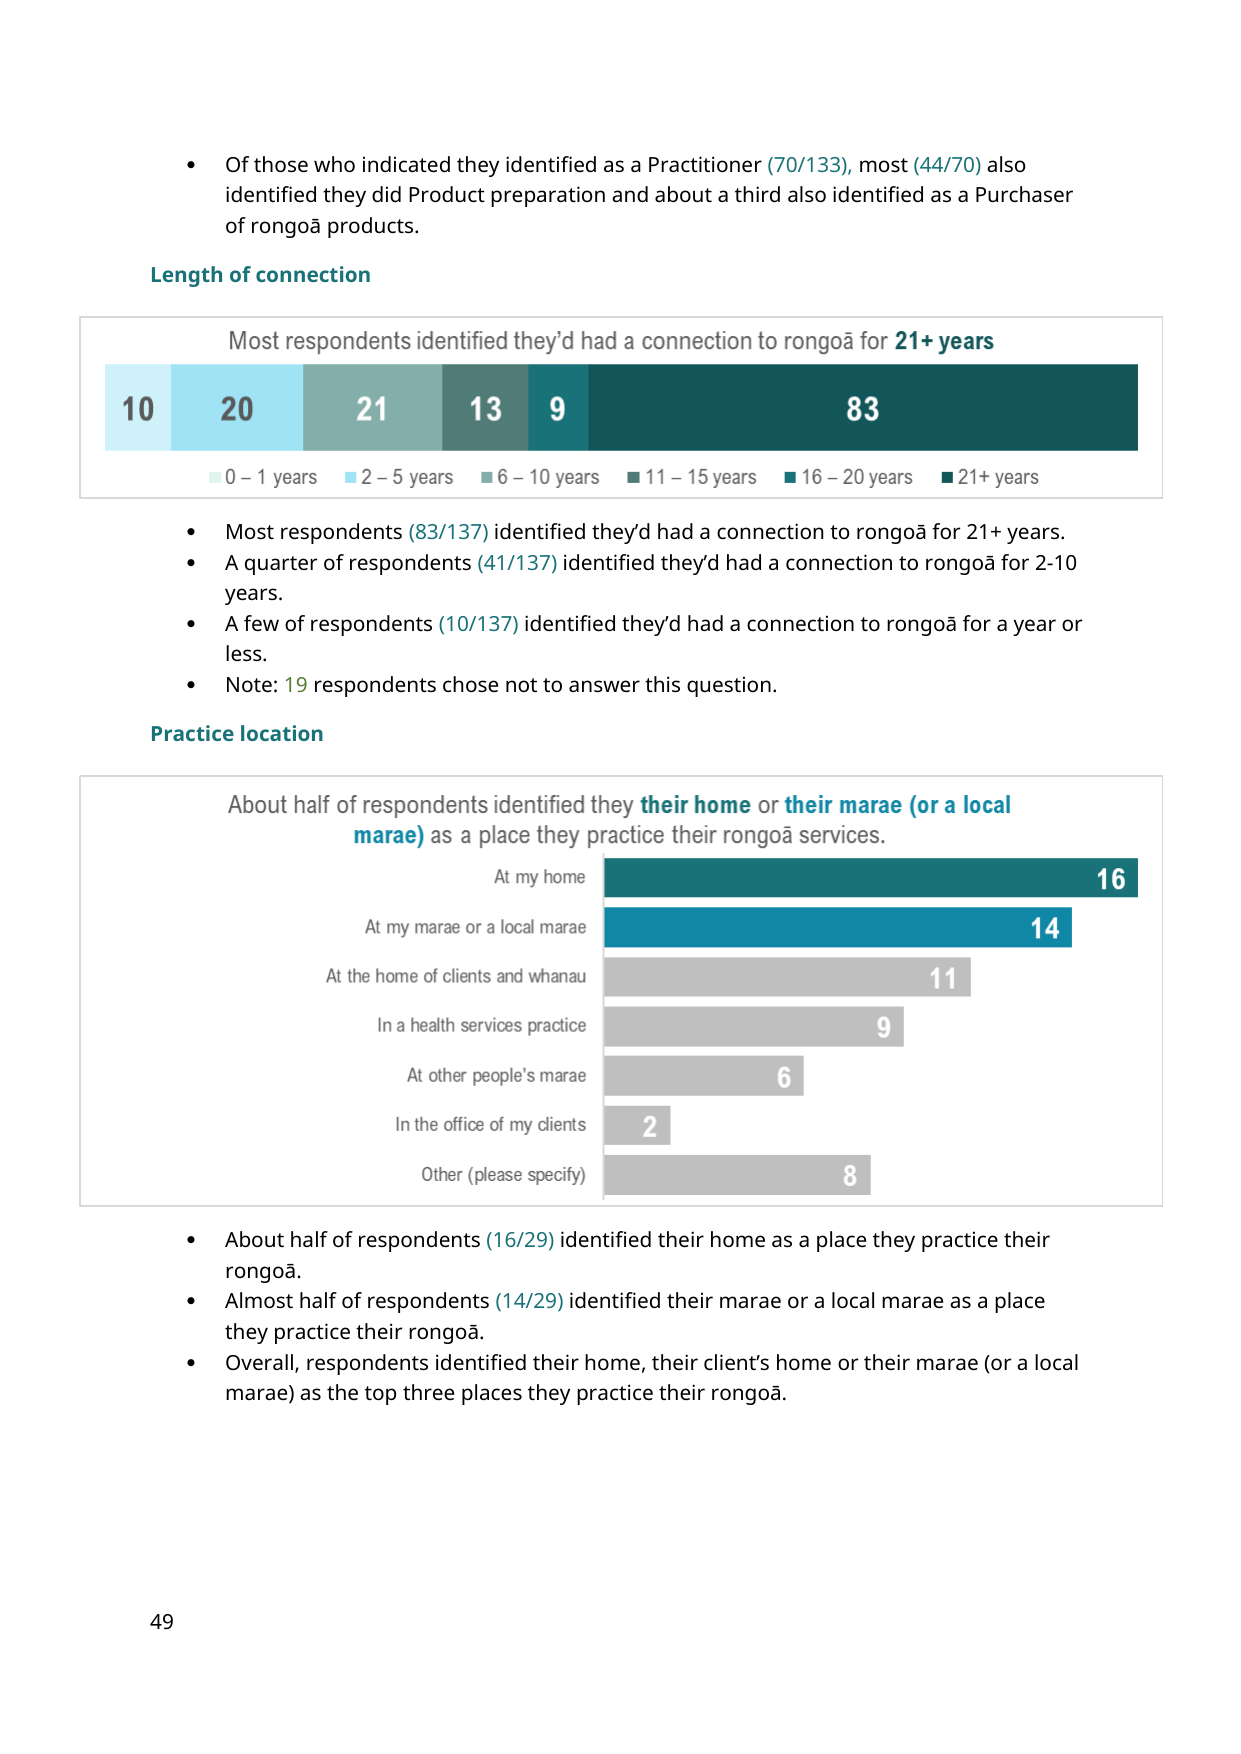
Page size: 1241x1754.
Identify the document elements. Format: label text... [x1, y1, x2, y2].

picture [79, 775, 1164, 1207]
list A few of respondents (10/137) identified they’d had a connection to rongoā for a year or less. [187, 609, 1090, 668]
list Of those who indicated they identified as a Practitioner (70/133), most (44/70) also identified they did Product preparation and about a third also identified as a Purchaser of rongoā products. [187, 150, 1090, 240]
list Most respondents (83/137) identified they’d had a connection to rongoā for 21+ years. [187, 517, 1090, 546]
list Overall, respondents identified their home, their client’s home or their marae (or a local marae) as the top three places they practice their rongoā. [187, 1348, 1090, 1407]
list A quarter of respondents (41/137) identified they’d had a connection to rongoā for 2-10 years. [187, 548, 1090, 607]
subtitle Length of connection [150, 261, 1090, 289]
subtitle Practice location [150, 719, 1090, 748]
list Almost half of respondents (14/29) identified their marae or a local marae as a place they practice their rongoā. [187, 1286, 1090, 1345]
list About half of respondents (16/29) identified their home as a place they practice their rongoā. [187, 1225, 1090, 1284]
picture [79, 316, 1164, 499]
list Note: 19 respondents chose not to answer this question. [187, 670, 1090, 699]
